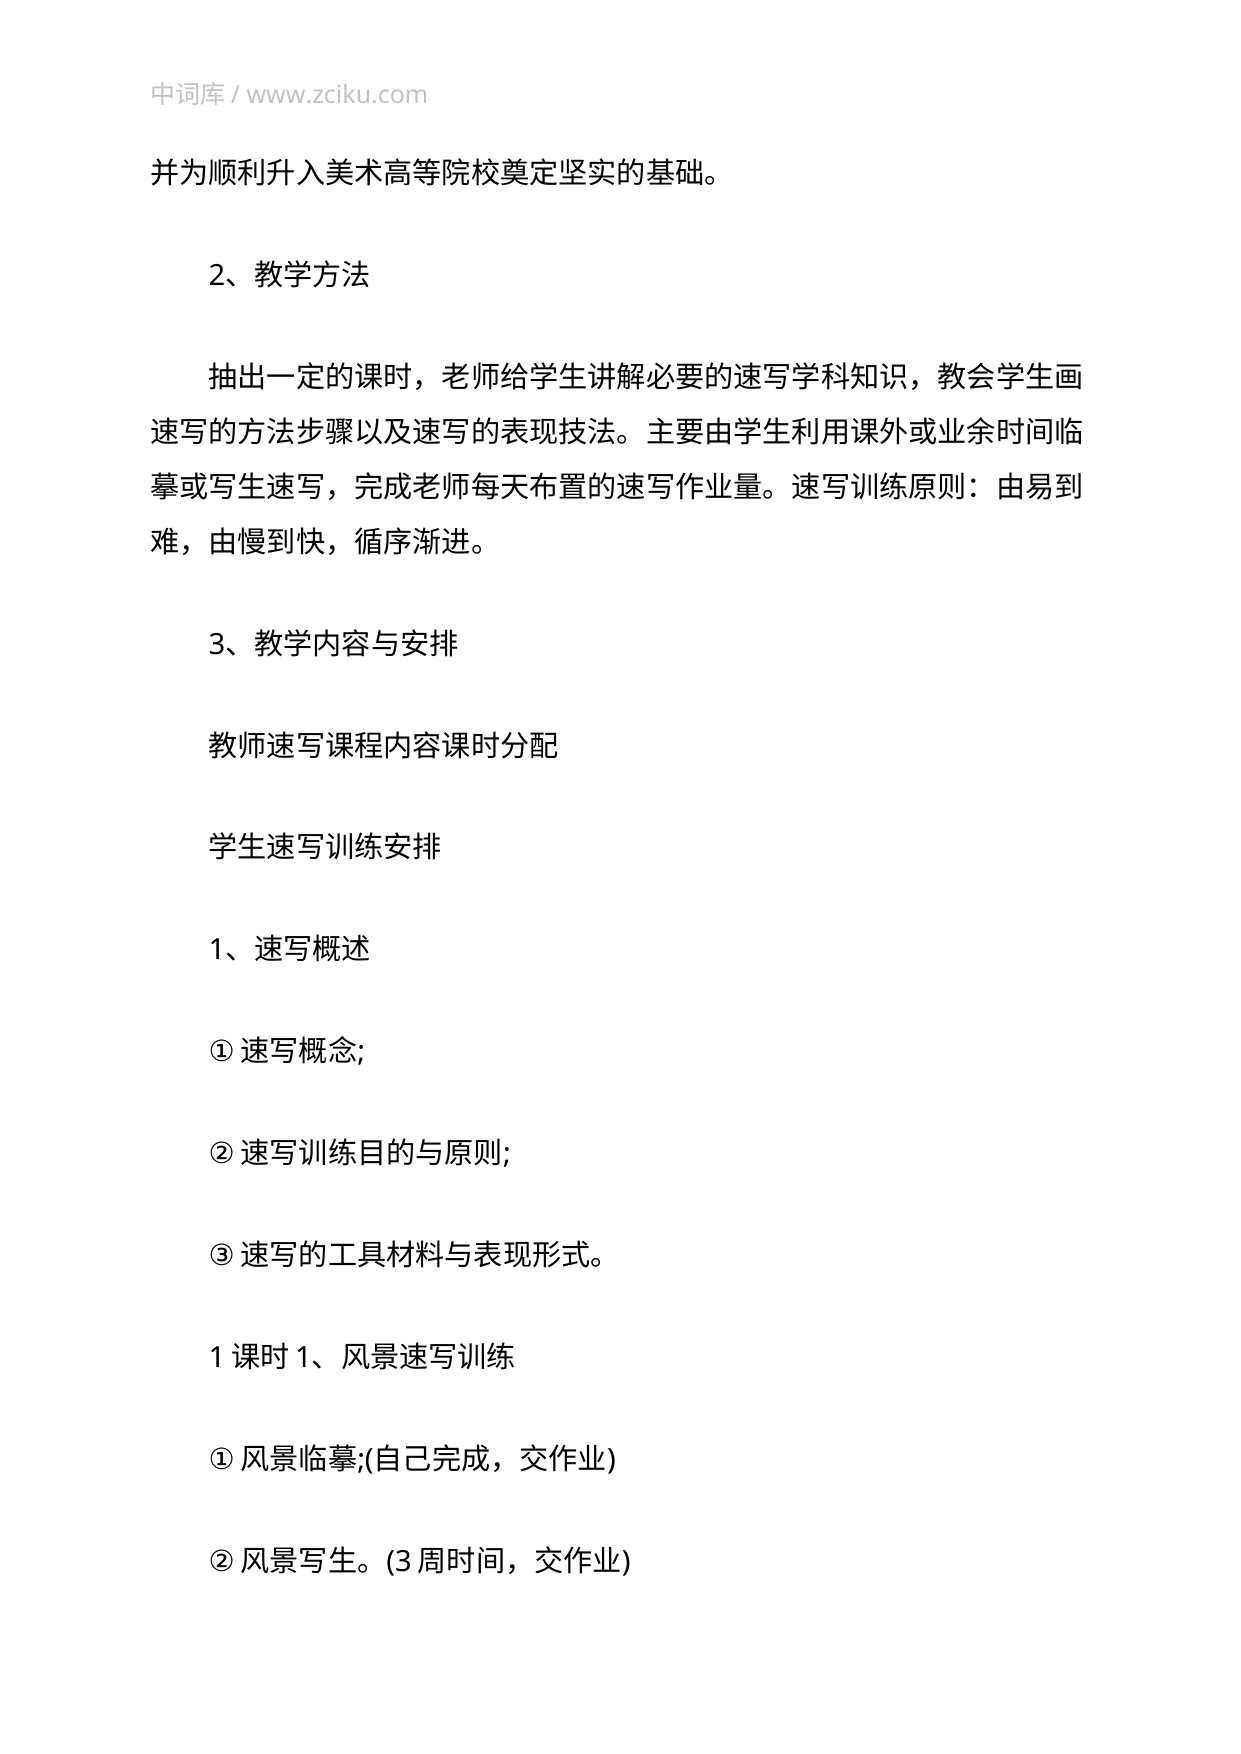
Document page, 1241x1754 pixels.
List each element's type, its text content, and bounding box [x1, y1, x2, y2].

text 1课时1、风景速写训练 [150, 1334, 1090, 1376]
text 1、速写概述 [150, 926, 1090, 968]
text ③速写的工具材料与表现形式。 [150, 1232, 1090, 1274]
text 2、教学方法 [150, 252, 1090, 294]
text 3、教学内容与安排 [150, 620, 1090, 663]
text 抽出一定的课时，老师给学生讲解必要的速写学科知识，教会学生画速写的方法步骤以及速写的表现技法。主要由学生利用课外或业余时间临摹或写生速写，完成老师每天布置的速写作业量。速写训练原则：由易到难，由慢到快，循序渐进。 [150, 354, 1090, 561]
text ①风景临摹;(自己完成，交作业) [150, 1436, 1090, 1478]
text ②风景写生。(3周时间，交作业) [150, 1538, 1090, 1580]
text 学生速写训练安排 [150, 824, 1090, 866]
text ②速写训练目的与原则; [150, 1130, 1090, 1172]
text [150, 150, 1090, 192]
text 教师速写课程内容课时分配 [150, 722, 1090, 764]
text ①速写概念; [150, 1028, 1090, 1070]
